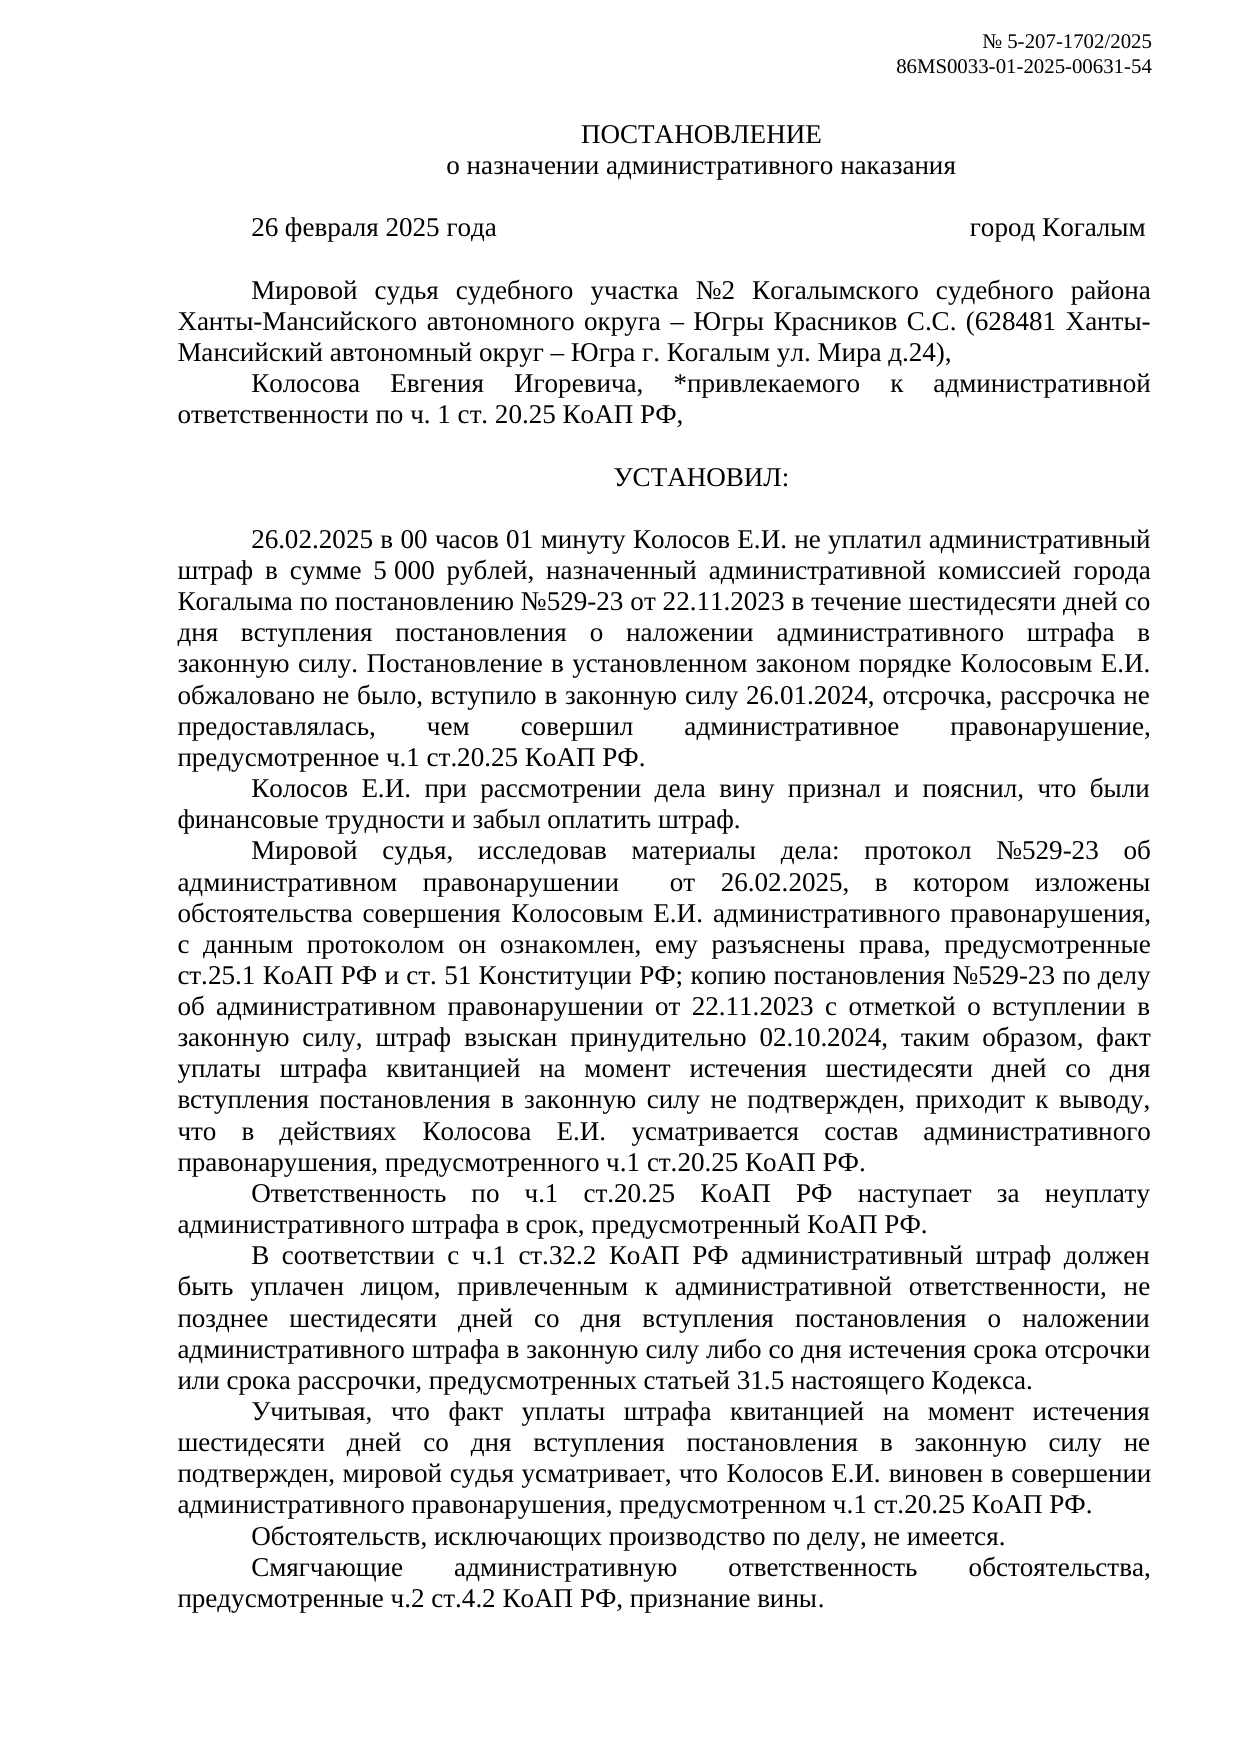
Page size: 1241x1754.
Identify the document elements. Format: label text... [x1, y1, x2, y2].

text Мировой судья, исследовав материалы дела: протокол №529-23 об административном правонарушении от 26.02.2025, в котором изложены обстоятельства совершения Колосовым Е.И. административного правонарушения, с данным протоколом он ознакомлен, ему разъяснены права, предусмотренные ст.25.1 КоАП РФ и ст. 51 Конституции РФ; копию постановления №529-23 по делу об административном правонарушении от 22.11.2023 с отметкой о вступлении в законную силу, штраф взыскан принудительно 02.10.2024, таким образом, факт уплаты штрафа квитанцией на момент истечения шестидесяти дней со дня вступления постановления в законную силу не подтвержден, приходит к выводу, что в действиях Колосова Е.И. усматривается состав административного правонарушения, предусмотренного ч.1 ст.20.25 КоАП РФ. [177, 834, 1152, 1177]
text Смягчающие административную ответственность обстоятельства, предусмотренные ч.2 ст.4.2 КоАП РФ, признание вины. [177, 1551, 1152, 1613]
text УСТАНОВИЛ: [177, 461, 1152, 492]
text Учитывая, что факт уплаты штрафа квитанцией на момент истечения шестидесяти дней со дня вступления постановления в законную силу не подтвержден, мировой судья усматривает, что Колосов Е.И. виновен в совершении административного правонарушения, предусмотренном ч.1 ст.20.25 КоАП РФ. [177, 1395, 1152, 1520]
text Обстоятельств, исключающих производство по делу, не имеется. [177, 1520, 1152, 1551]
text 26.02.2025 в 00 часов 01 минуту Колосов Е.И. не уплатил административный штраф в сумме 5 000 рублей, назначенный административной комиссией города Когалыма по постановлению №529-23 от 22.11.2023 в течение шестидесяти дней со дня вступления постановления о наложении административного штрафа в законную силу. Постановление в установленном законом порядке Колосовым Е.И. обжаловано не было, вступило в законную силу 26.01.2024, отсрочка, рассрочка не предоставлялась, чем совершил административное правонарушение, предусмотренное ч.1 ст.20.25 КоАП РФ. [177, 523, 1152, 772]
title ПОСТАНОВЛЕНИЕ [177, 118, 1152, 149]
text Ответственность по ч.1 ст.20.25 КоАП РФ наступает за неуплату административного штрафа в срок, предусмотренный КоАП РФ. [177, 1177, 1152, 1239]
text Колосов Е.И. при рассмотрении дела вину признал и пояснил, что были финансовые трудности и забыл оплатить штраф. [177, 772, 1152, 834]
text 26 февраля 2025 года город Когалым [177, 212, 1152, 243]
text В соответствии с ч.1 ст.32.2 КоАП РФ административный штраф должен быть уплачен лицом, привлеченным к административной ответственности, не позднее шестидесяти дней со дня вступления постановления о наложении административного штрафа в законную силу либо со дня истечения срока отсрочки или срока рассрочки, предусмотренных статьей 31.5 настоящего Кодекса. [177, 1239, 1152, 1395]
text Колосова Евгения Игоревича, *привлекаемого к административной ответственности по ч. 1 ст. 20.25 КоАП РФ, [177, 367, 1152, 429]
text Мировой судья судебного участка №2 Когалымского судебного района Ханты-Мансийского автономного округа – Югры Красников С.С. (628481 Ханты-Мансийский автономный округ – Югра г. Когалым ул. Мира д.24), [177, 274, 1152, 367]
text о назначении административного наказания [177, 149, 1152, 180]
